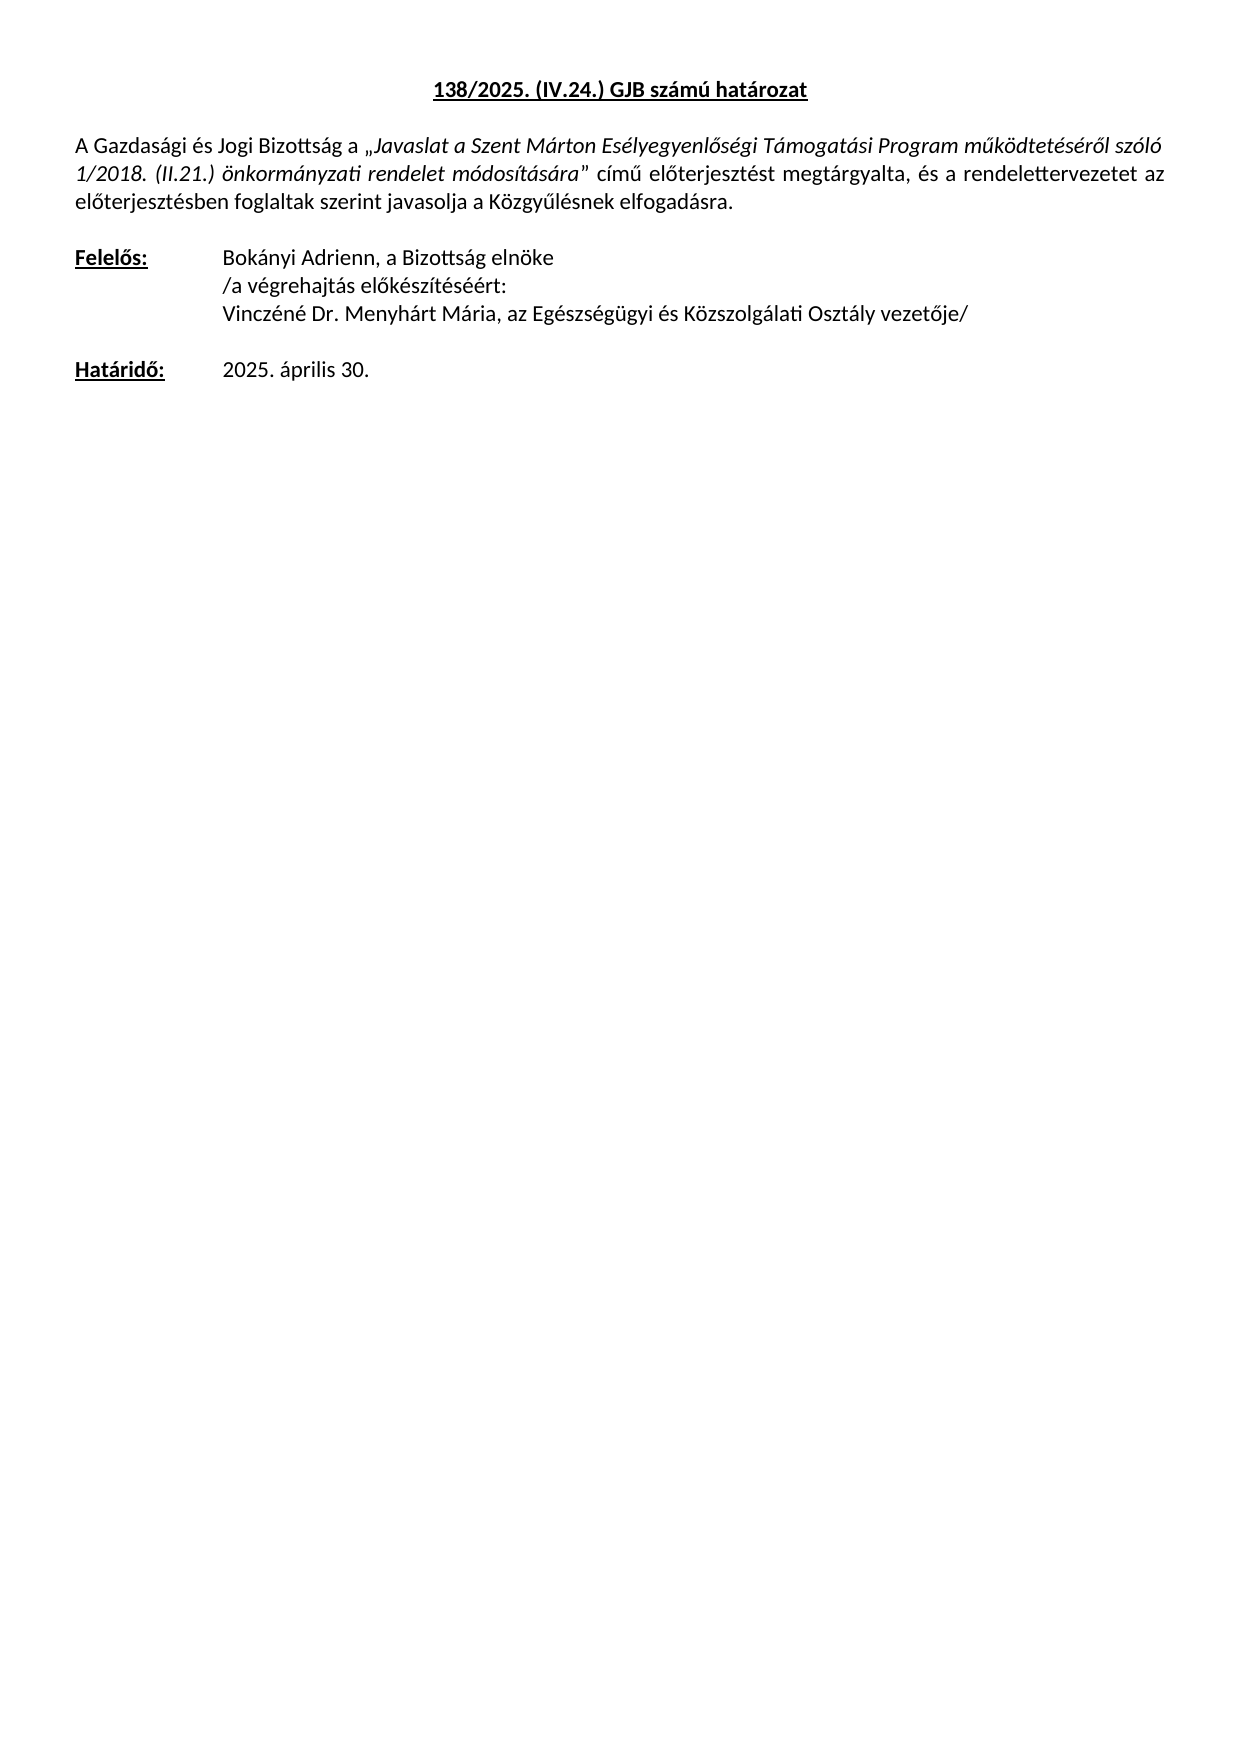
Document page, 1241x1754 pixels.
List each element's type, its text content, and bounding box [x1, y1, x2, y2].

text Vinczéné Dr. Menyhárt Mária, az Egészségügyi és Közszolgálati Osztály vezetője/ [75, 299, 1165, 327]
text A Gazdasági és Jogi Bizottság a „Javaslat a Szent Márton Esélyegyenlőségi Támogatási Program működtetéséről szóló 1/2018. (II.21.) önkormányzati rendelet módosítására” című előterjesztést megtárgyalta, és a rendelettervezetet az előterjesztésben foglaltak szerint javasolja a Közgyűlésnek elfogadásra. [75, 131, 1165, 215]
text Felelős: Bokányi Adrienn, a Bizottság elnöke [75, 243, 1165, 271]
text /a végrehajtás előkészítéséért: [75, 271, 1165, 299]
text Határidő: 2025. április 30. [75, 355, 1165, 383]
text 138/2025. (IV.24.) GJB számú határozat [75, 75, 1165, 103]
